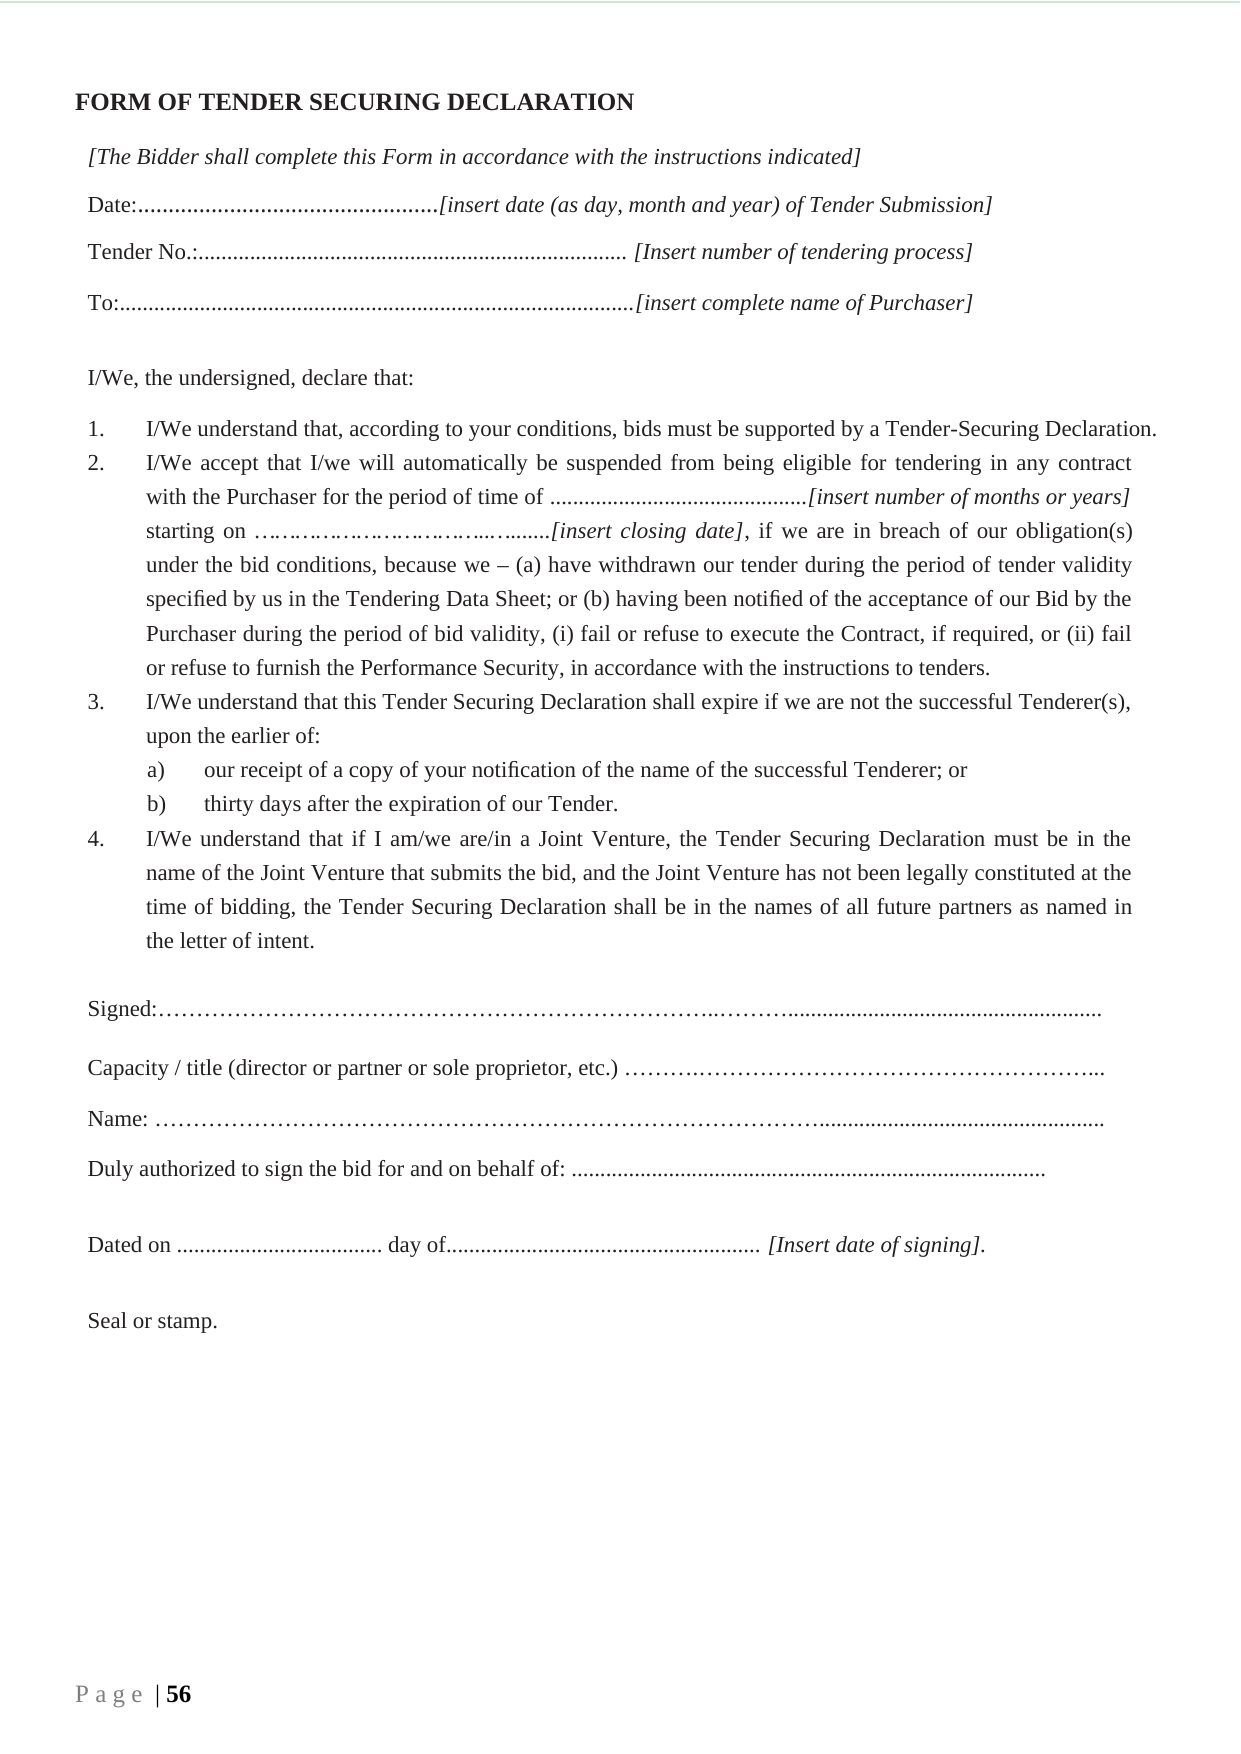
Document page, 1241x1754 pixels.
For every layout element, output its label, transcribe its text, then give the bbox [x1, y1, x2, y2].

text Date:.................................................[insert date (as day, month and year) of Tender Submission] [87, 188, 1165, 219]
text To:..........................................................................................[insert complete name of Purchaser] [87, 288, 1152, 315]
text [The Bidder shall complete this Form in accordance with the instructions indicated] [87, 143, 1165, 169]
list our receipt of a copy of your notiﬁcation of the name of the successful Tenderer; or [147, 756, 1165, 783]
text Name: …………………………………………………………………………….................................................. [87, 1105, 1165, 1131]
text Signed:………………………………………………………………..………....................................................... [87, 995, 1165, 1022]
list I/We understand that, according to your conditions, bids must be supported by a Tender-Securing Declaration. [87, 414, 1165, 441]
list I/We accept that I/we will automatically be suspended from being eligible for tendering in any contract with the Purchaser for the period of time of .............................................[insert number of months or years] starting on ……………………………..….......[insert closing date], if we are in breach of our obligation(s) under the bid conditions, because we – (a) have withdrawn our tender during the period of tender validity speciﬁed by us in the Tendering Data Sheet; or (b) having been notiﬁed of the acceptance of our Bid by the Purchaser during the period of bid validity, (i) fail or refuse to execute the Contract, if required, or (ii) fail or refuse to furnish the Performance Security, in accordance with the instructions to tenders. [87, 449, 1134, 680]
text Duly authorized to sign the bid for and on behalf of: ................................................................................... [87, 1156, 1165, 1182]
subtitle FORM OF TENDER SECURING DECLARATION [75, 87, 1165, 116]
list I/We understand that this Tender Securing Declaration shall expire if we are not the successful Tenderer(s), upon the earlier of: [87, 688, 1134, 748]
list thirty days after the expiration of our Tender. [147, 790, 1165, 817]
text I/We, the undersigned, declare that: [87, 364, 712, 390]
text Seal or stamp. [87, 1307, 1165, 1333]
text Capacity / title (director or partner or sole proprietor, etc.) ……….……………………………………………... [87, 1054, 1165, 1080]
list I/We understand that if I am/we are/in a Joint Venture, the Tender Securing Declaration must be in the name of the Joint Venture that submits the bid, and the Joint Venture has not been legally constituted at the time of bidding, the Tender Securing Declaration shall be in the names of all future partners as named in the letter of intent. [87, 824, 1134, 953]
text Dated on .................................... day of....................................................... [Insert date of signing]. [87, 1231, 1165, 1257]
text Tender No.:........................................................................... [Insert number of tendering process] [87, 238, 1165, 264]
